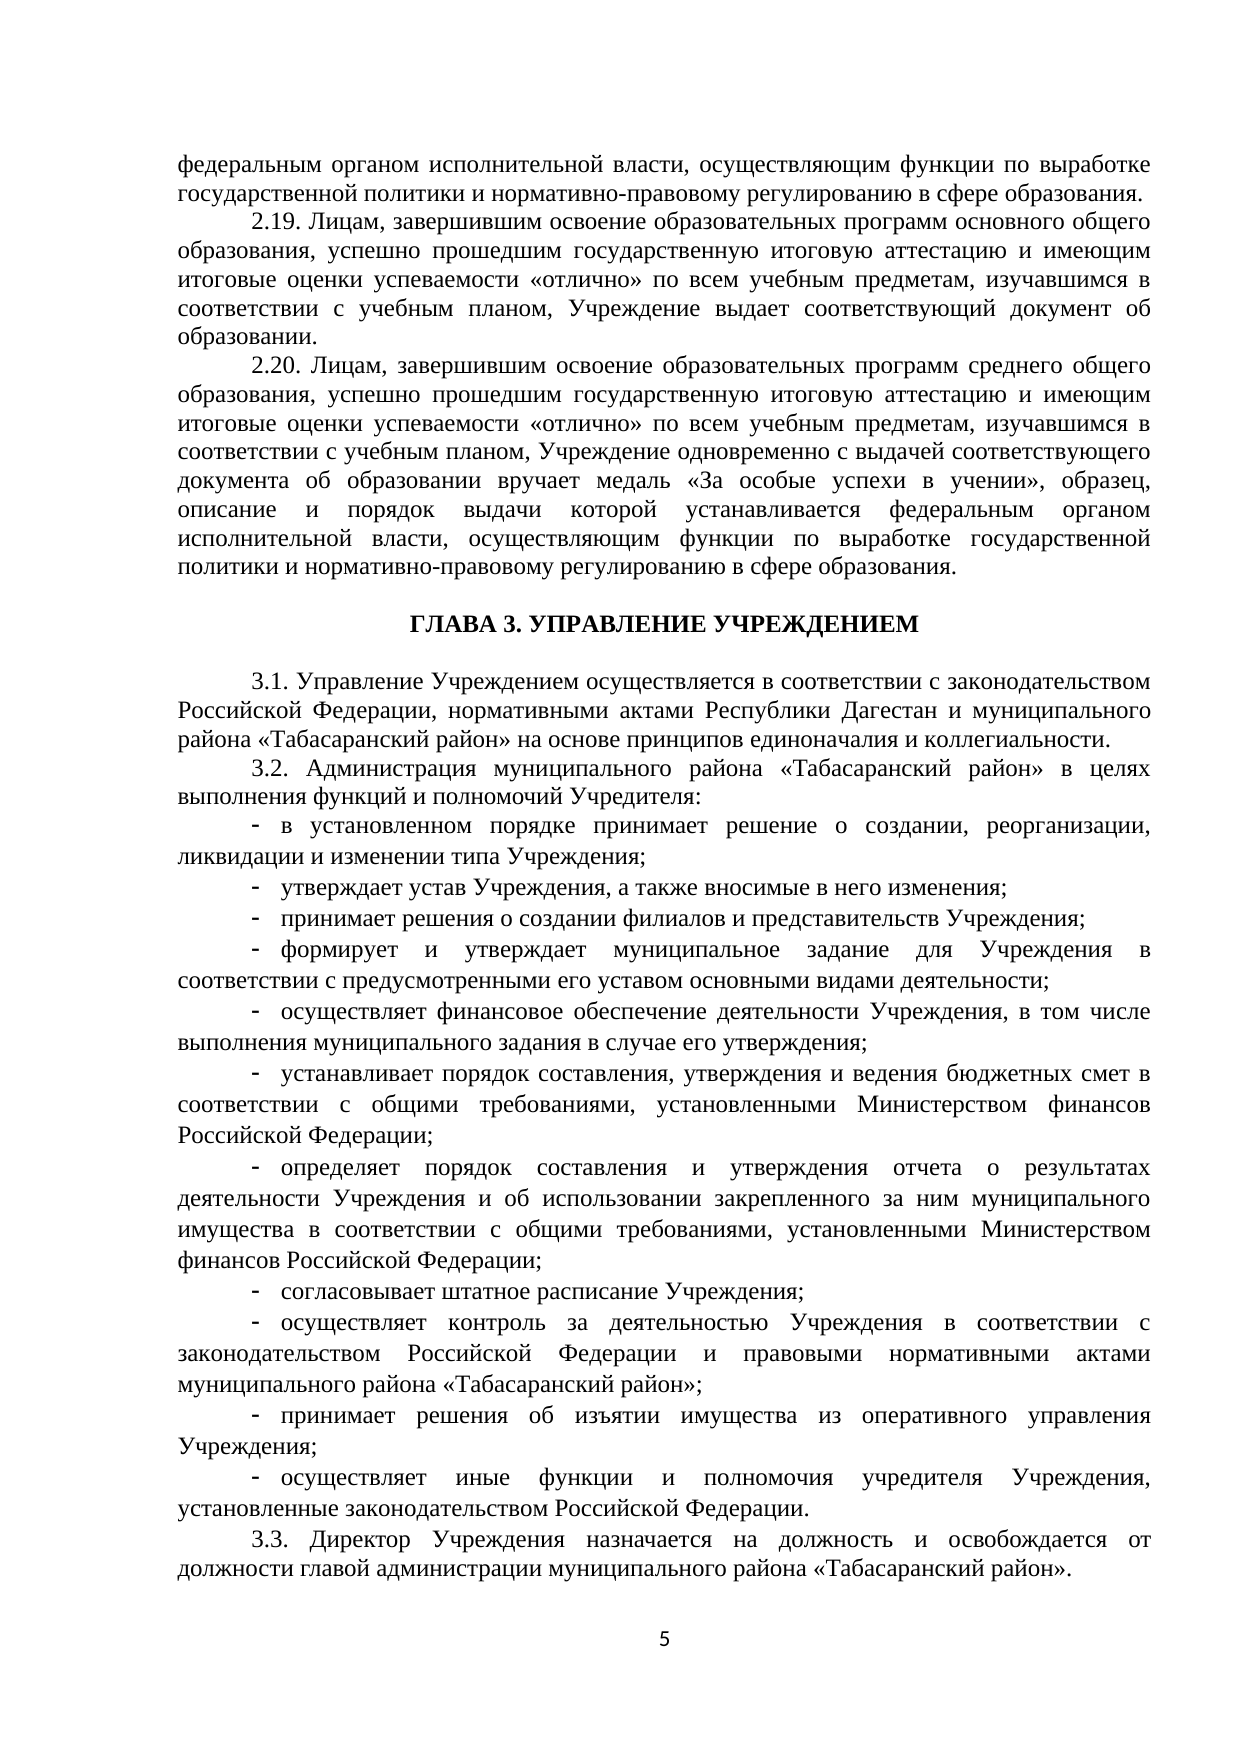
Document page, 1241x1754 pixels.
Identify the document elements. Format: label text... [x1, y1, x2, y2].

list устанавливает порядок составления, утверждения и ведения бюджетных смет в соответствии с общими требованиями, установленными Министерством финансов Российской Федерации; [177, 1058, 1152, 1149]
text 3.1. Управление Учреждением осуществляется в соответствии с законодательством Российской Федерации, нормативными актами Республики Дагестан и муниципального района «Табасаранский район» на основе принципов единоначалия и коллегиальности. [177, 666, 1152, 753]
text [177, 149, 1152, 206]
list определяет порядок составления и утверждения отчета о результатах деятельности Учреждения и об использовании закрепленного за ним муниципального имущества в соответствии с общими требованиями, установленными Министерством финансов Российской Федерации; [177, 1152, 1152, 1273]
text ГЛАВА 3. УПРАВЛЕНИЕ УЧРЕЖДЕНИЕМ [177, 609, 1152, 638]
text 3.3. Директор Учреждения назначается на должность и освобождается от должности главой администрации муниципального района «Табасаранский район». [177, 1524, 1152, 1582]
list согласовывает штатное расписание Учреждения; [177, 1276, 1152, 1304]
list осуществляет контроль за деятельностью Учреждения в соответствии с законодательством Российской Федерации и правовыми нормативными актами муниципального района «Табасаранский район»; [177, 1307, 1152, 1398]
list формирует и утверждает муниципальное задание для Учреждения в соответствии с предусмотренными его уставом основными видами деятельности; [177, 934, 1152, 994]
text 2.20. Лицам, завершившим освоение образовательных программ среднего общего образования, успешно прошедшим государственную итоговую аттестацию и имеющим итоговые оценки успеваемости «отлично» по всем учебным предметам, изучавшимся в соответствии с учебным планом, Учреждение одновременно с выдачей соответствующего документа об образовании вручает медаль «За особые успехи в учении», образец, описание и порядок выдачи которой устанавливается федеральным органом исполнительной власти, осуществляющим функции по выработке государственной политики и нормативно-правовому регулированию в сфере образования. [177, 350, 1152, 580]
list утверждает устав Учреждения, а также вносимые в него изменения; [177, 872, 1152, 901]
list осуществляет финансовое обеспечение деятельности Учреждения, в том числе выполнения муниципального задания в случае его утверждения; [177, 996, 1152, 1056]
list в установленном порядке принимает решение о создании, реорганизации, ликвидации и изменении типа Учреждения; [177, 810, 1152, 870]
list принимает решения о создании филиалов и представительств Учреждения; [177, 903, 1152, 932]
text 2.19. Лицам, завершившим освоение образовательных программ основного общего образования, успешно прошедшим государственную итоговую аттестацию и имеющим итоговые оценки успеваемости «отлично» по всем учебным предметам, изучавшимся в соответствии с учебным планом, Учреждение выдает соответствующий документ об образовании. [177, 206, 1152, 350]
list осуществляет иные функции и полномочия учредителя Учреждения, установленные законодательством Российской Федерации. [177, 1462, 1152, 1522]
text 3.2. Администрация муниципального района «Табасаранский район» в целях выполнения функций и полномочий Учредителя: [177, 753, 1152, 810]
list принимает решения об изъятии имущества из оперативного управления Учреждения; [177, 1400, 1152, 1460]
